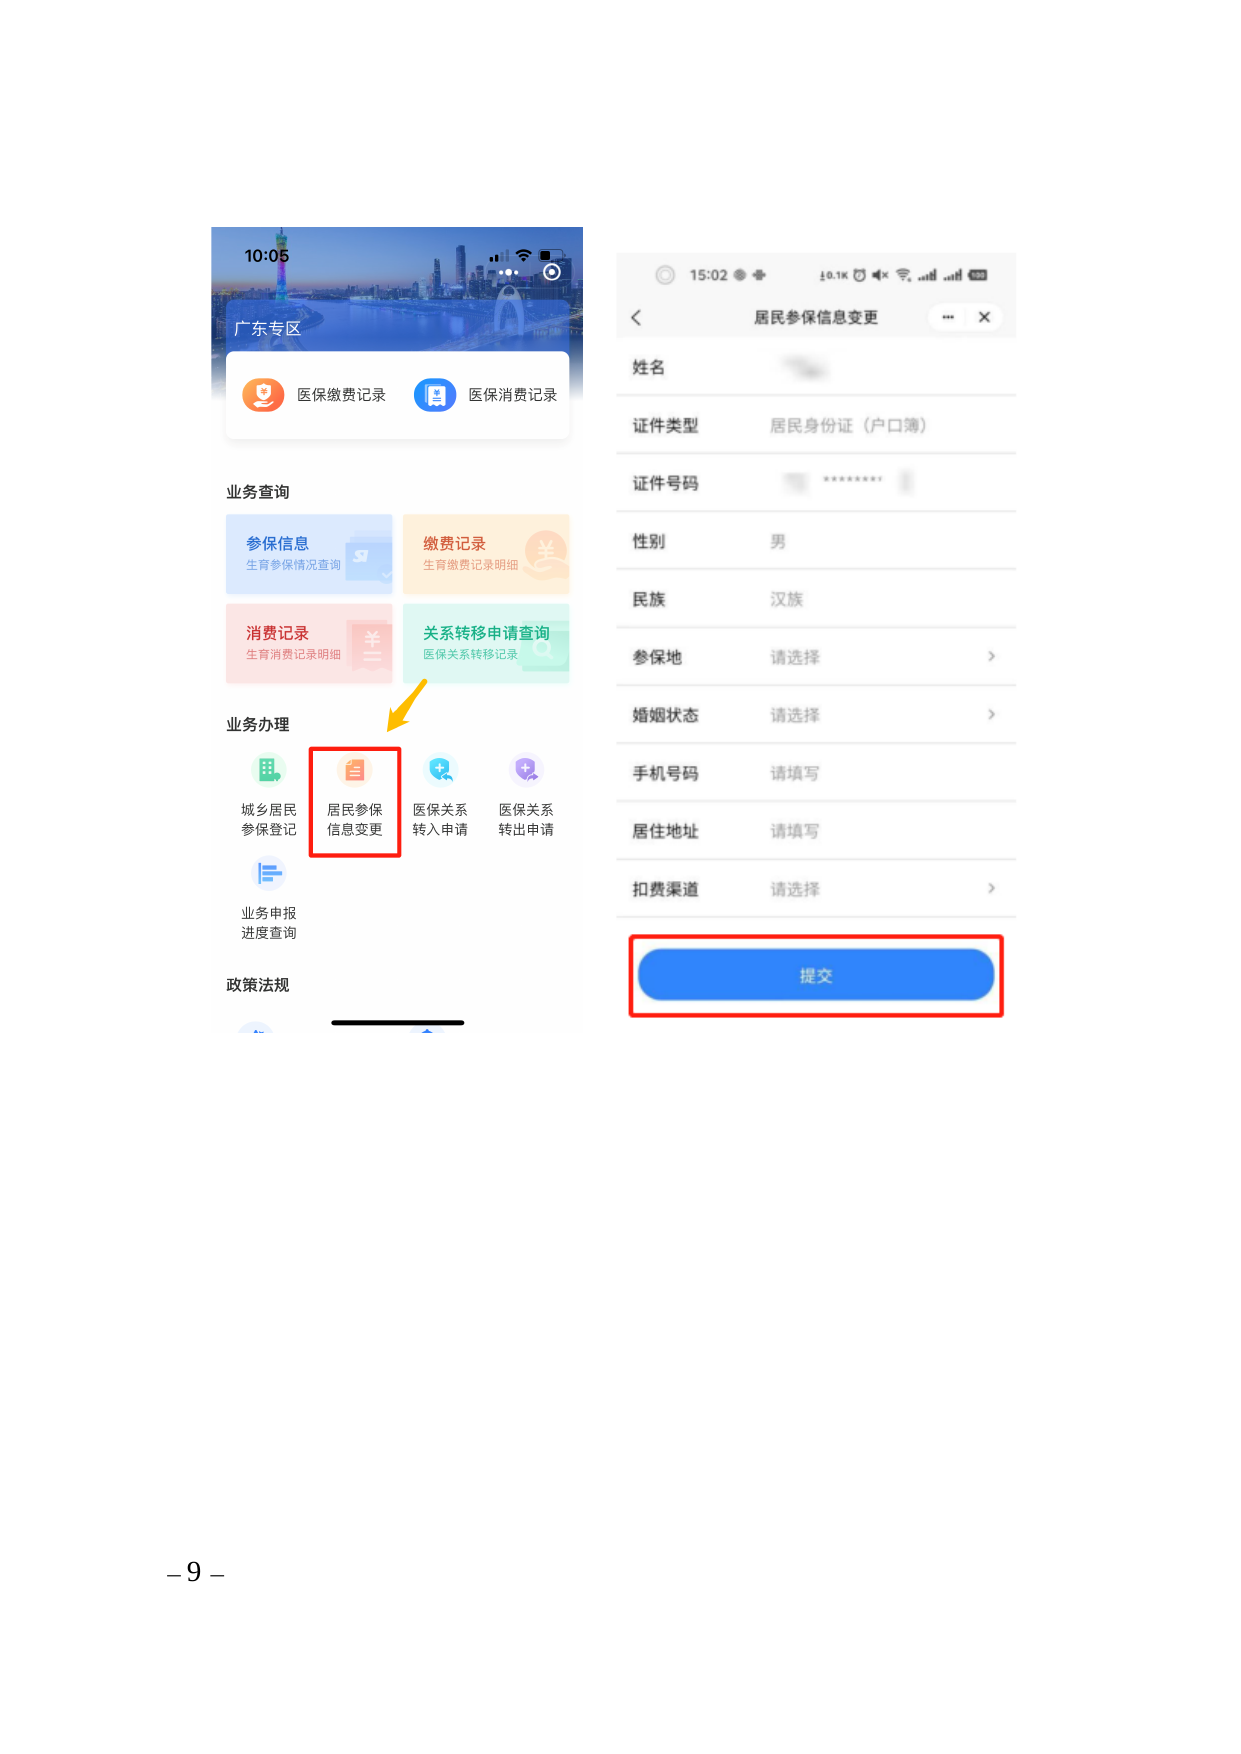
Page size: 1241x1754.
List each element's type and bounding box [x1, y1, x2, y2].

picture [597, 232, 1029, 1033]
picture [211, 227, 583, 1033]
